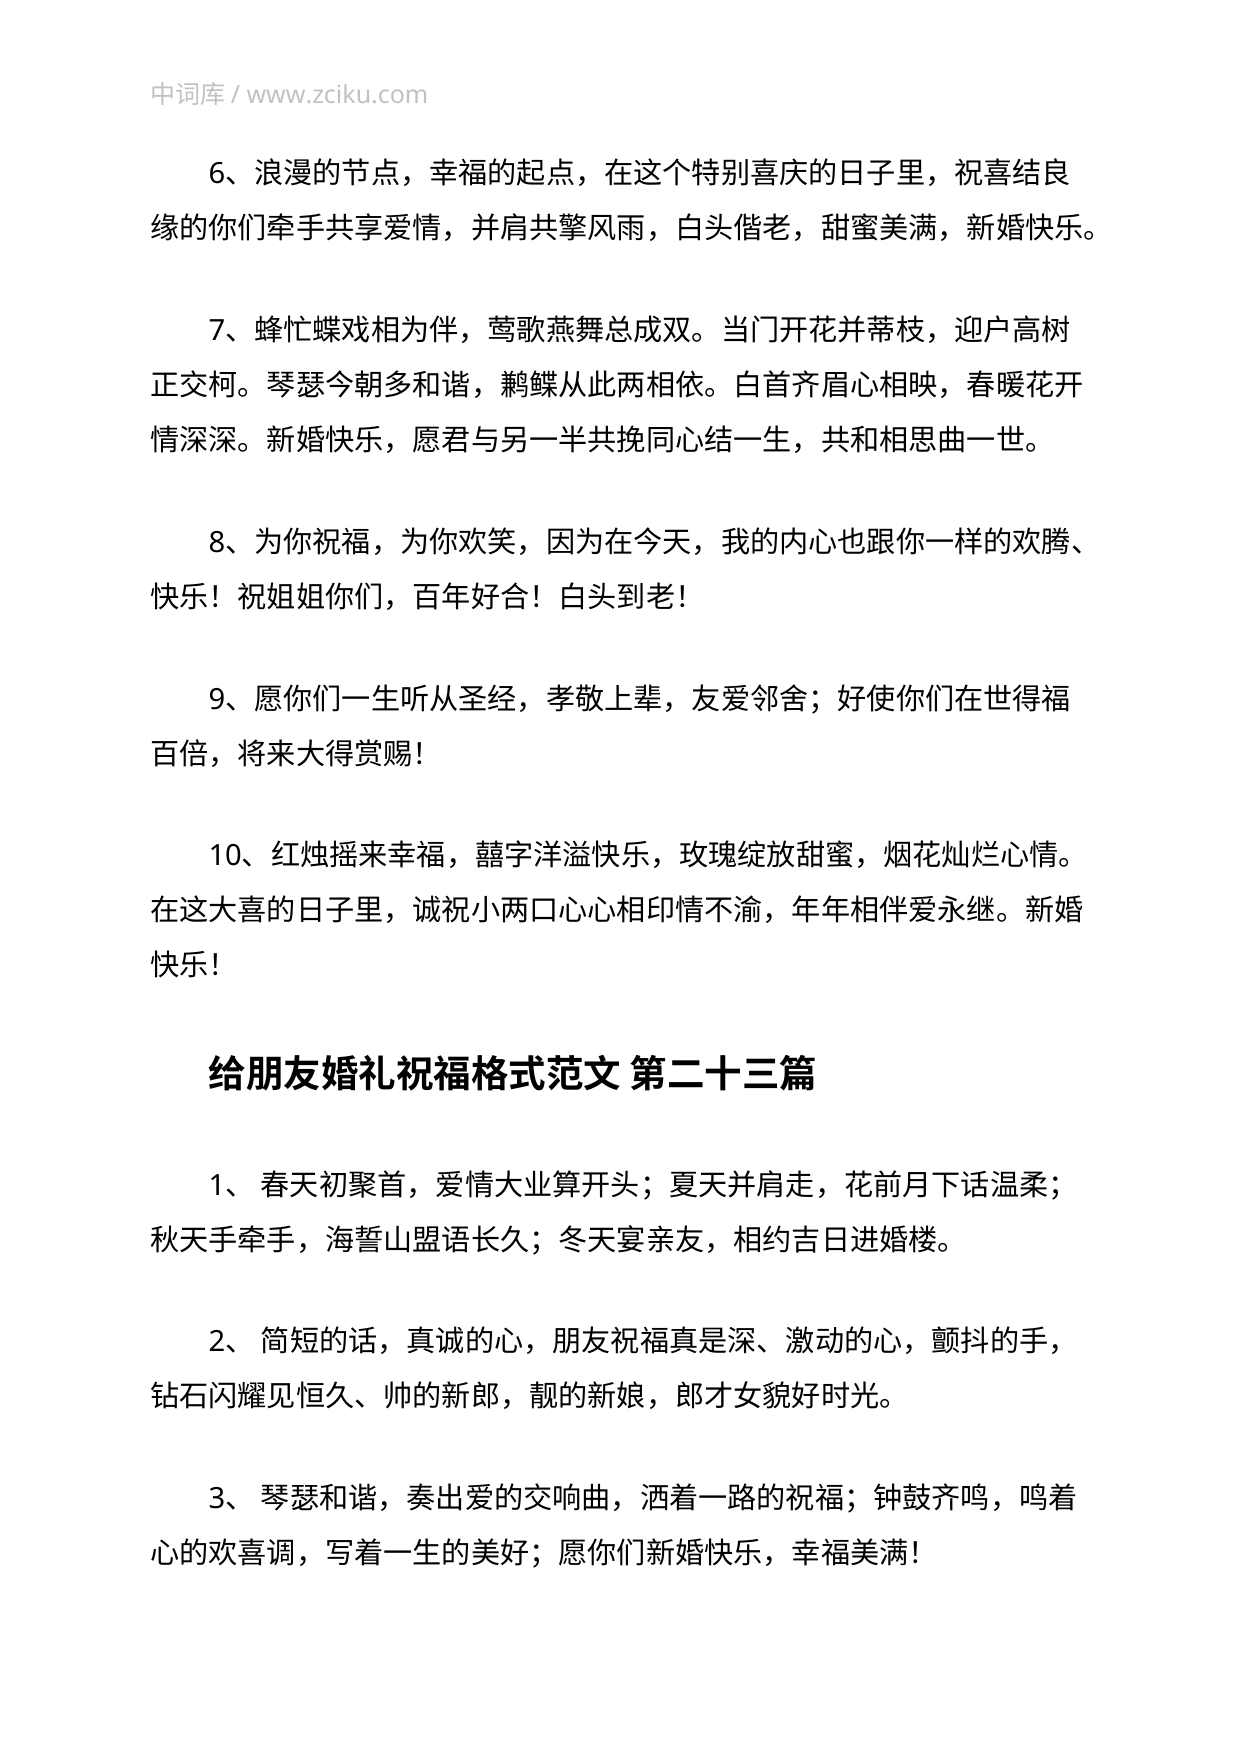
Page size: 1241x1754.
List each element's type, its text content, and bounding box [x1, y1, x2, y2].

text 8、为你祝福，为你欢笑，因为在今天，我的内心也跟你一样的欢腾、快乐！祝姐姐你们，百年好合！白头到老！ [150, 518, 1090, 616]
text 3、 琴瑟和谐，奏出爱的交响曲，洒着一路的祝福；钟鼓齐鸣，鸣着心的欢喜调，写着一生的美好；愿你们新婚快乐，幸福美满！ [150, 1474, 1090, 1572]
text 10、红烛摇来幸福，囍字洋溢快乐，玫瑰绽放甜蜜，烟花灿烂心情。在这大喜的日子里，诚祝小两口心心相印情不渝，年年相伴爱永继。新婚快乐！ [150, 832, 1090, 984]
text 1、 春天初聚首，爱情大业算开头；夏天并肩走，花前月下话温柔；秋天手牵手，海誓山盟语长久；冬天宴亲友，相约吉日进婚楼。 [150, 1161, 1090, 1258]
text 6、浪漫的节点，幸福的起点，在这个特别喜庆的日子里，祝喜结良缘的你们牵手共享爱情，并肩共擎风雨，白头偕老，甜蜜美满，新婚快乐。 [150, 150, 1090, 247]
text 2、 简短的话，真诚的心，朋友祝福真是深、激动的心，颤抖的手，钻石闪耀见恒久、帅的新郎，靓的新娘，郎才女貌好时光。 [150, 1318, 1090, 1415]
text 9、愿你们一生听从圣经，孝敬上辈，友爱邻舍；好使你们在世得福百倍，将来大得赏赐！ [150, 675, 1090, 772]
text 给朋友婚礼祝福格式范文 第二十三篇 [150, 1044, 1090, 1098]
text 7、蜂忙蝶戏相为伴，莺歌燕舞总成双。当门开花并蒂枝，迎户高树正交柯。琴瑟今朝多和谐，鹣鲽从此两相依。白首齐眉心相映，春暖花开情深深。新婚快乐，愿君与另一半共挽同心结一生，共和相思曲一世。 [150, 307, 1090, 459]
